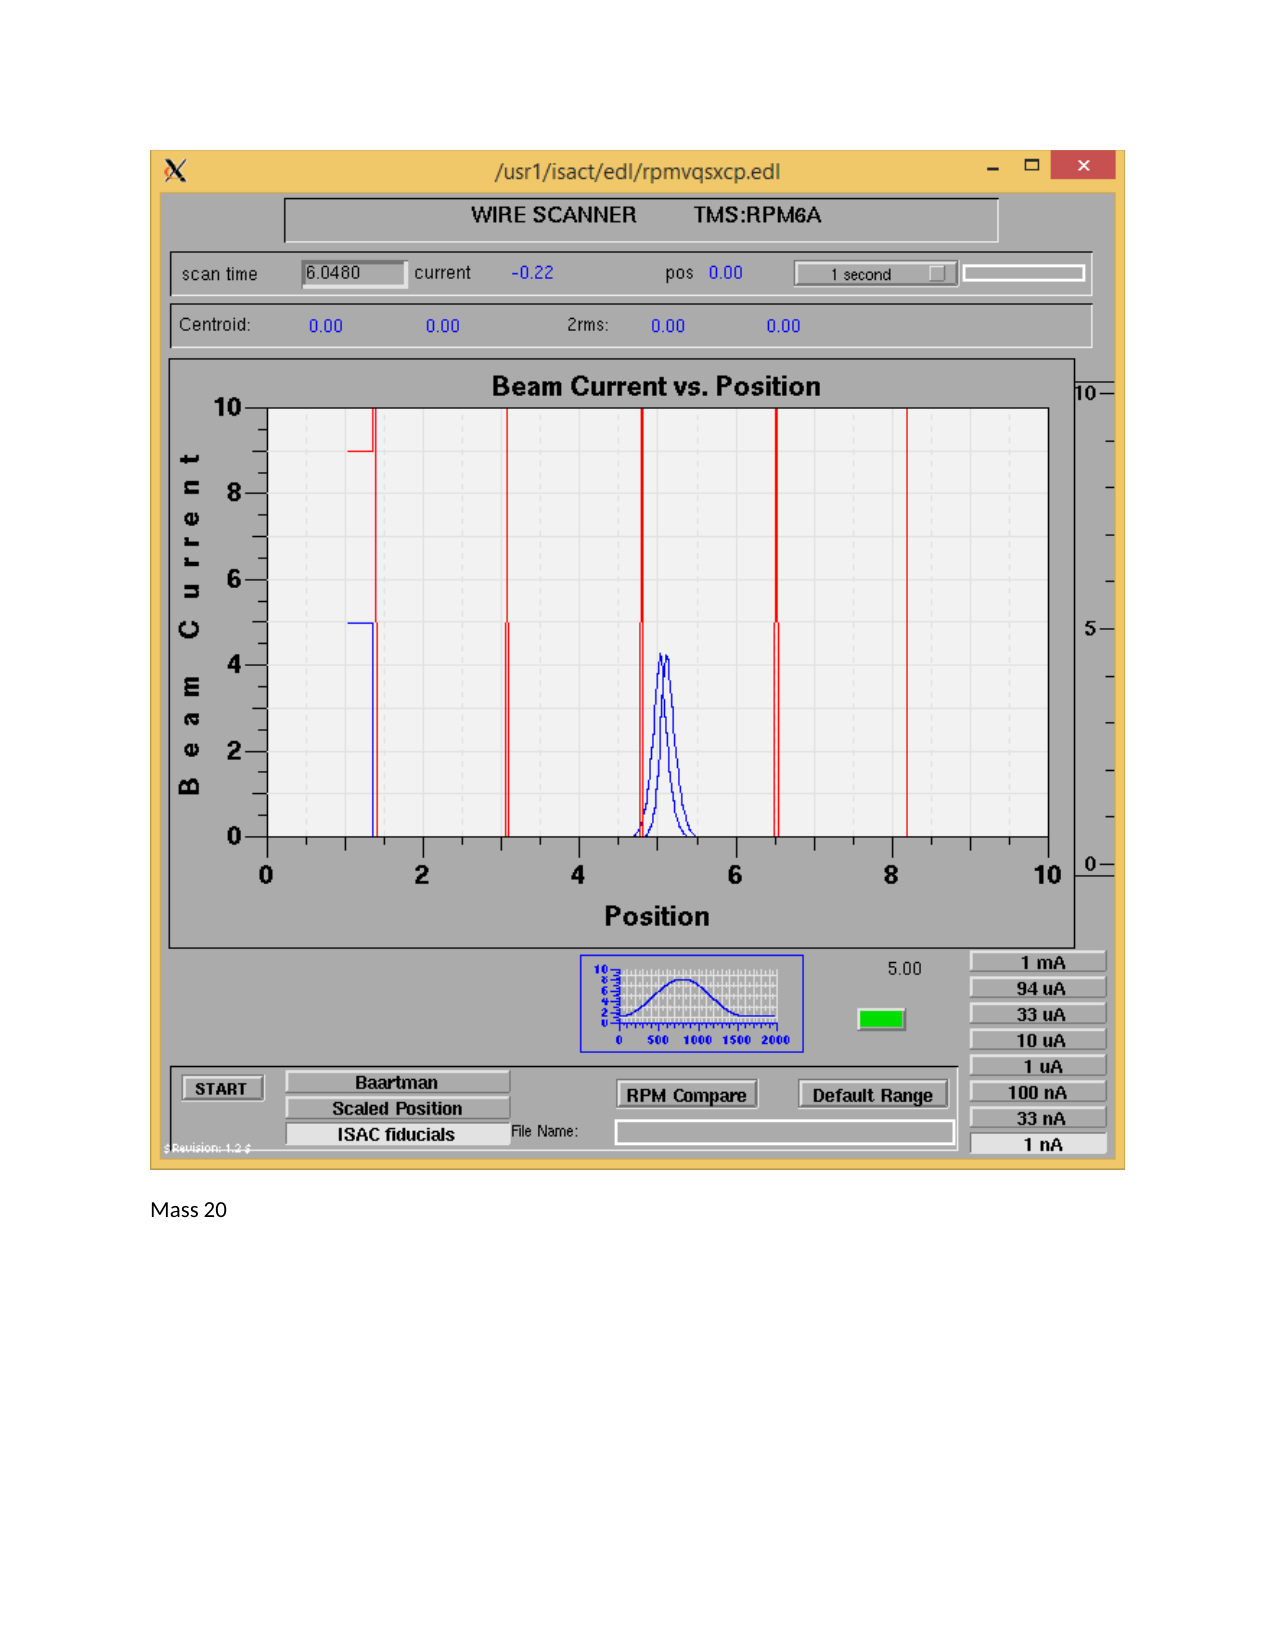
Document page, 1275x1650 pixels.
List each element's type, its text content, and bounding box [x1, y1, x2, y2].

text Mass 20 [150, 1195, 1125, 1223]
picture [150, 150, 1125, 1170]
